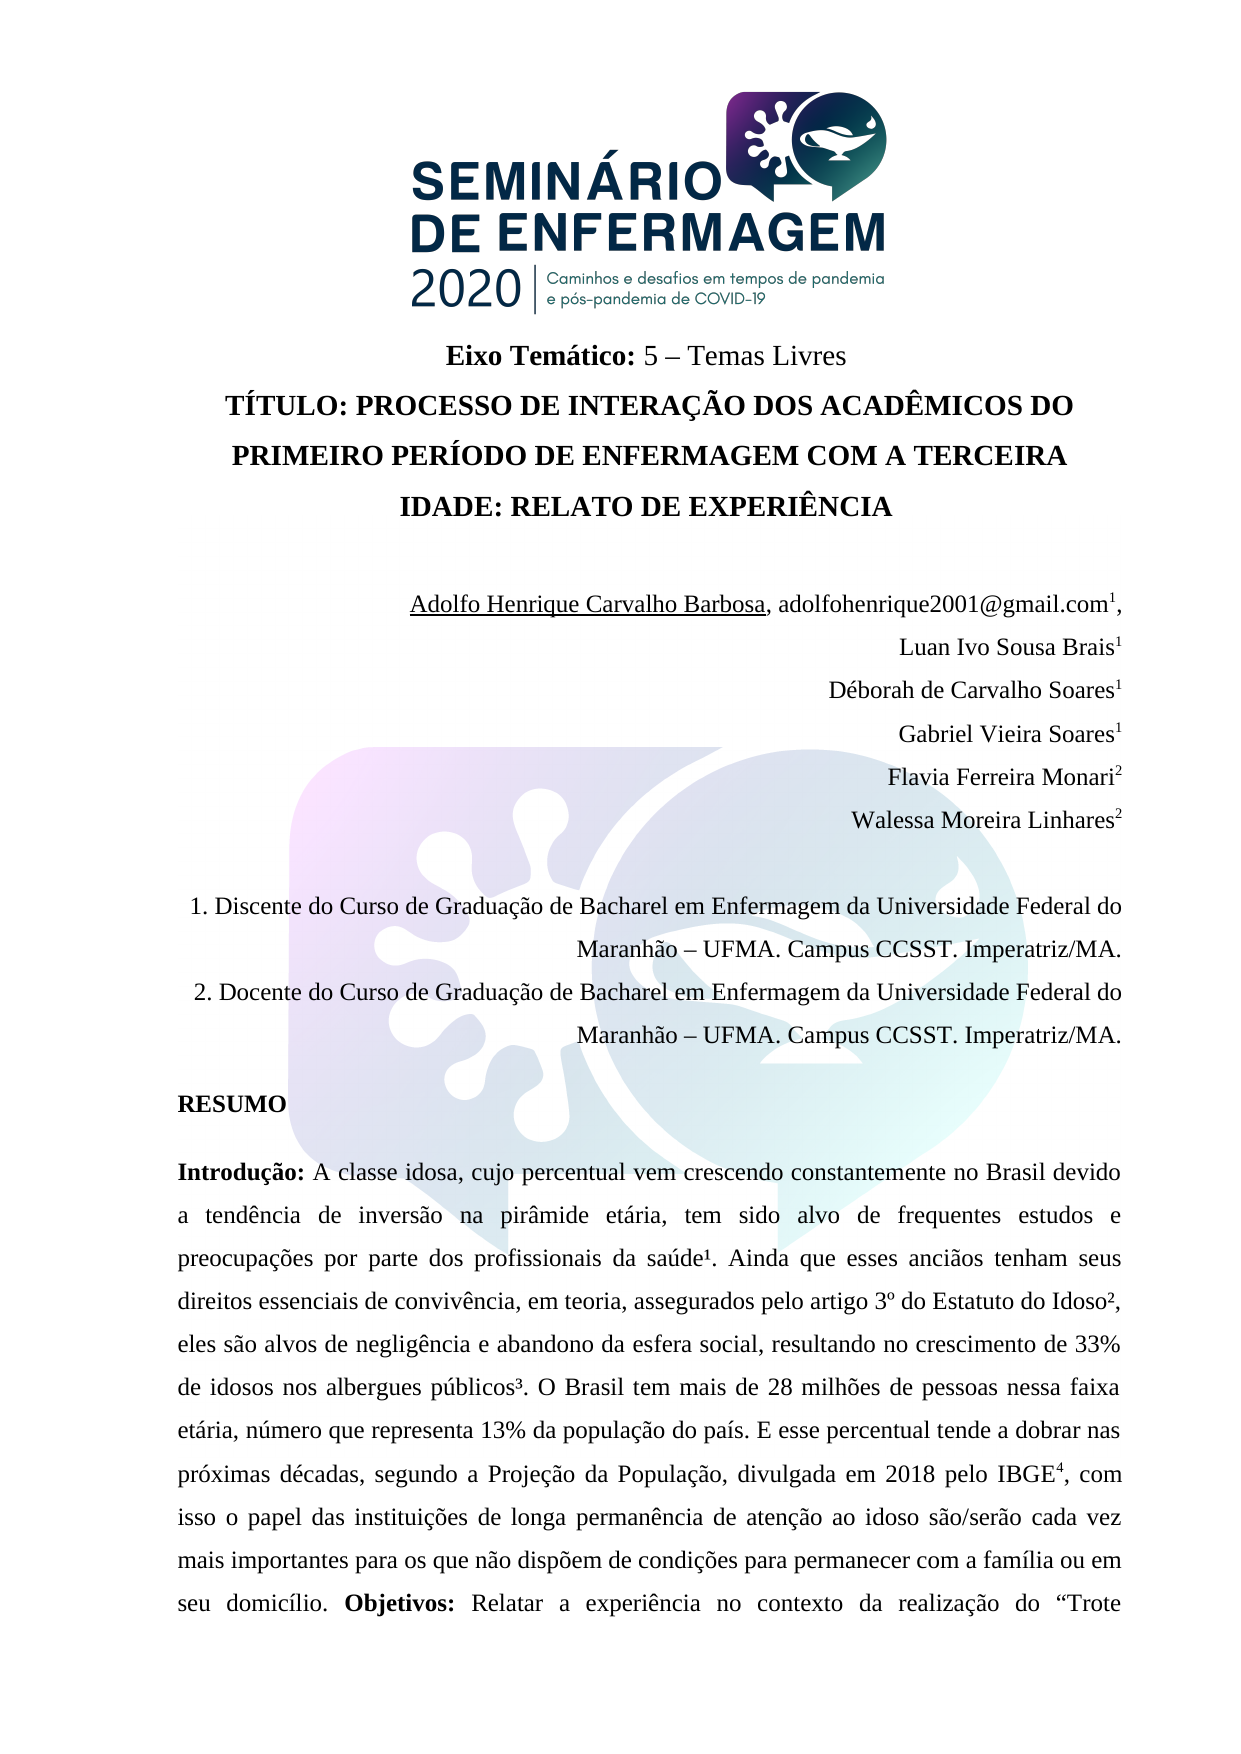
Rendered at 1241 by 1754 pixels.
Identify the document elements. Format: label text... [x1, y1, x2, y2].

text Eixo Temático: [177, 338, 1122, 371]
text Walessa Moreira Linhares2 [177, 805, 1122, 834]
text RESUMO [177, 1089, 1122, 1117]
text Luan Ivo Sousa Brais1 [177, 632, 1122, 661]
picture [356, 73, 944, 338]
text Flavia Ferreira Monari2 [177, 762, 1122, 791]
text TÍTULO: [177, 388, 1122, 522]
text Déborah de Carvalho Soares1 [177, 676, 1122, 704]
text Adolfo Henrique Carvalho Barbosa, adolfohenrique2001@gmail.com1, [177, 589, 1122, 618]
text Gabriel Vieira Soares1 [177, 719, 1122, 747]
